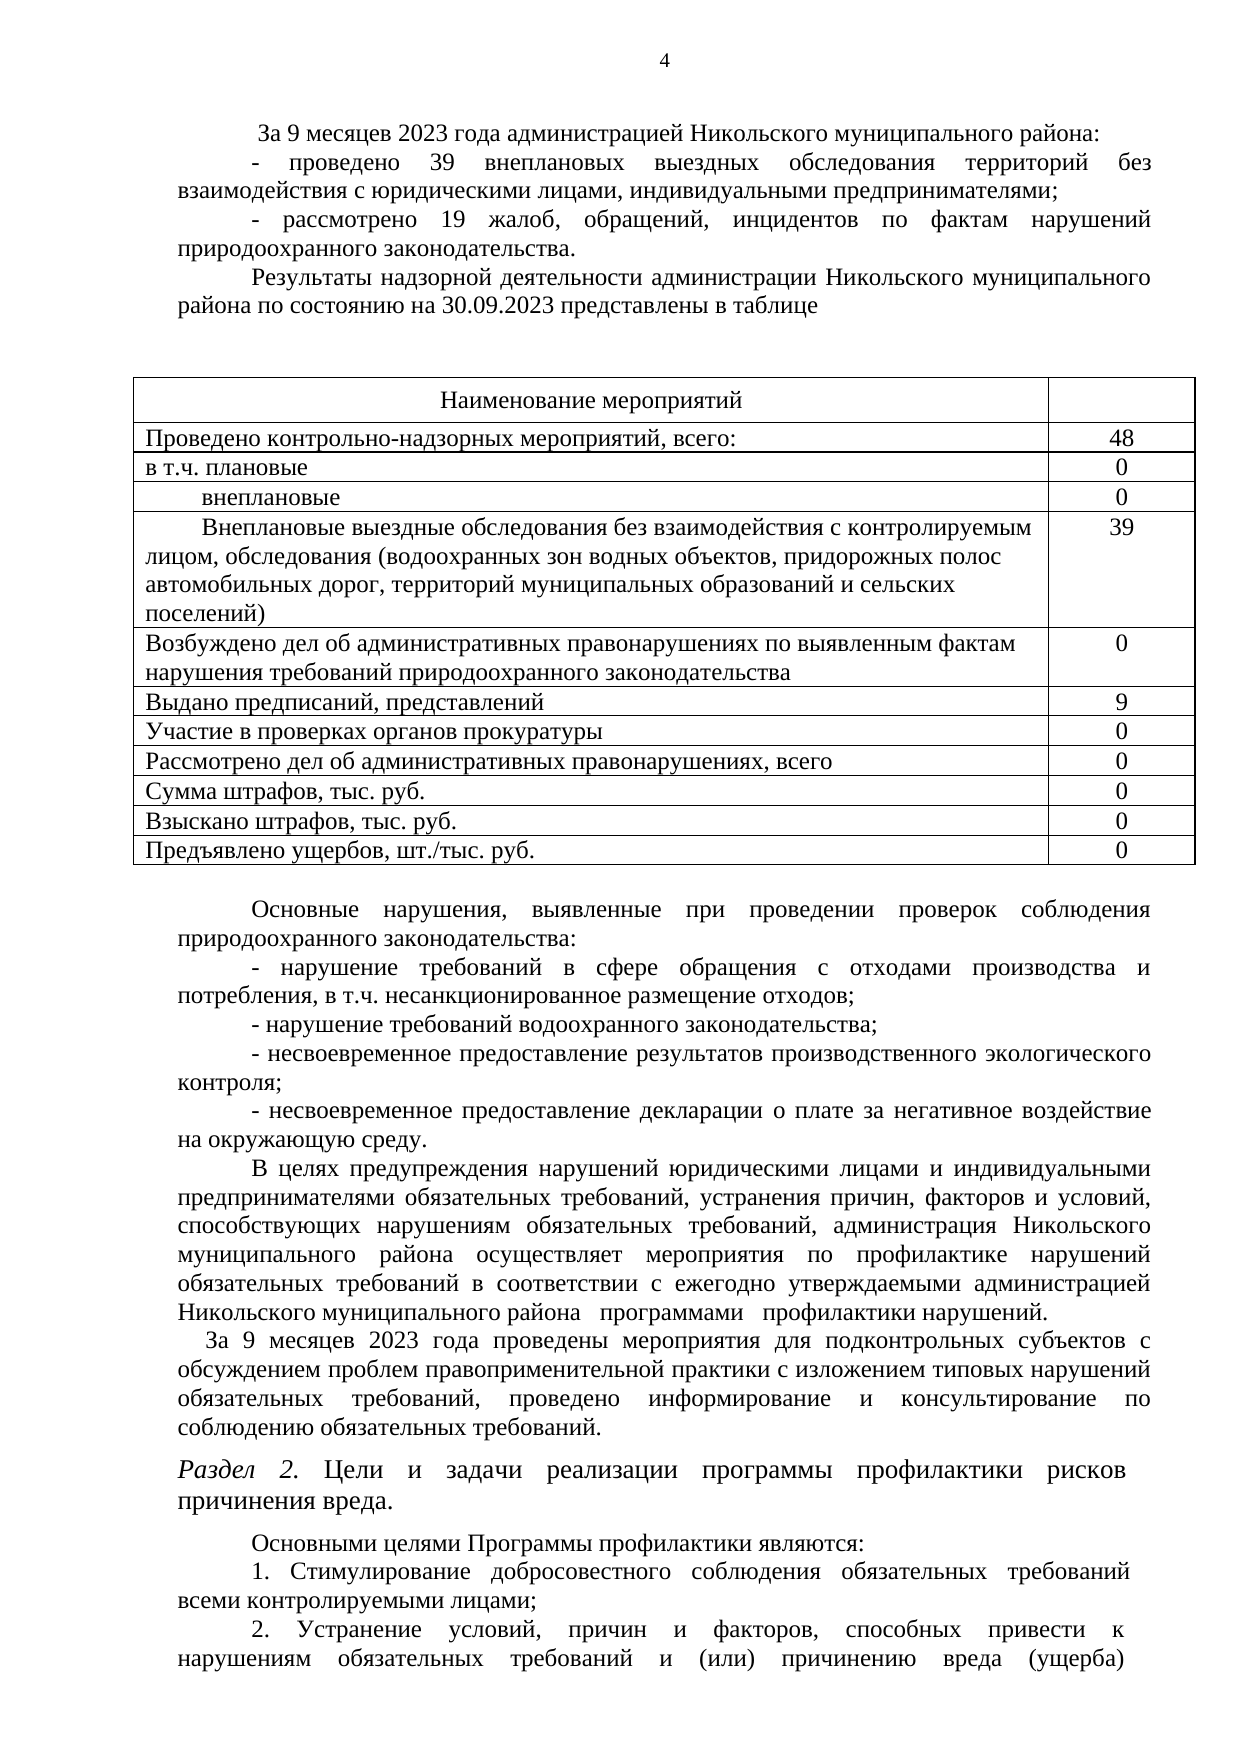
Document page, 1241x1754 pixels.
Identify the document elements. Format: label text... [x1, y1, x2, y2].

table_cell 48 [1049, 423, 1194, 451]
text Раздел 2. Цели и задачи реализации программы профилактики рисков причинения вреда. [177, 1453, 1152, 1515]
table_cell Выдано предписаний, представлений [134, 687, 1048, 715]
text Основными целями Программы профилактики являются: [177, 1528, 1152, 1556]
text - нарушение требований водоохранного законодательства; [177, 1009, 1152, 1038]
table_cell 0 [1049, 836, 1194, 864]
table_cell в т.ч. плановые [134, 453, 1048, 481]
text В целях предупреждения нарушений юридическими лицами и индивидуальными предпринимателями обязательных требований, устранения причин, факторов и условий, способствующих нарушениям обязательных требований, администрация Никольского муниципального района осуществляет мероприятия по профилактике нарушений обязательных требований в соответствии с ежегодно утверждаемыми администрацией Никольского муниципального района программами профилактики нарушений. [177, 1153, 1152, 1325]
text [177, 1614, 1152, 1671]
text Результаты надзорной деятельности администрации Никольского муниципального района по состоянию на 30.09.2023 представлены в таблице [177, 262, 1152, 319]
text Основные нарушения, выявленные при проведении проверок соблюдения природоохранного законодательства: [177, 894, 1152, 952]
text - проведено 39 внеплановых выездных обследования территорий без взаимодействия с юридическими лицами, индивидуальными предпринимателями; [177, 147, 1152, 204]
table_header [1049, 378, 1194, 422]
table_cell 39 [1049, 512, 1194, 627]
text 1. Стимулирование добросовестного соблюдения обязательных требований всеми контролируемыми лицами; [177, 1556, 1152, 1614]
table_cell внеплановые [134, 482, 1048, 511]
text - нарушение требований в сфере обращения с отходами производства и потребления, в т.ч. несанкционированное размещение отходов; [177, 952, 1152, 1009]
table_cell 0 [1049, 628, 1194, 686]
table_cell Внеплановые выездные обследования без взаимодействия с контролируемым лицом, обследования (водоохранных зон водных объектов, придорожных полос автомобильных дорог, территорий муниципальных образований и сельских поселений) [134, 512, 1048, 627]
table_cell 0 [1049, 453, 1194, 481]
table_cell 0 [1049, 776, 1194, 805]
text За 9 месяцев 2023 года администрацией Никольского муниципального района: [177, 118, 1152, 147]
text За 9 месяцев 2023 года проведены мероприятия для подконтрольных субъектов с обсуждением проблем правоприменительной практики с изложением типовых нарушений обязательных требований, проведено информирование и консультирование по соблюдению обязательных требований. [177, 1325, 1152, 1440]
text - рассмотрено 19 жалоб, обращений, инцидентов по фактам нарушений природоохранного законодательства. [177, 204, 1152, 262]
table_cell 0 [1049, 746, 1194, 775]
table_cell Взыскано штрафов, тыс. руб. [134, 806, 1048, 834]
text - несвоевременное предоставление результатов производственного экологического контроля; [177, 1038, 1152, 1095]
table_cell Возбуждено дел об административных правонарушениях по выявленным фактам нарушения требований природоохранного законодательства [134, 628, 1048, 686]
table_cell Рассмотрено дел об административных правонарушениях, всего [134, 746, 1048, 775]
table_cell 9 [1049, 687, 1194, 715]
table_cell 0 [1049, 806, 1194, 834]
table_cell 0 [1049, 482, 1194, 511]
text - несвоевременное предоставление декларации о плате за негативное воздействие на окружающую среду. [177, 1095, 1152, 1153]
table_cell Проведено контрольно-надзорных мероприятий, всего: [134, 423, 1048, 451]
table_header Наименование мероприятий [134, 378, 1048, 422]
table_cell Сумма штрафов, тыс. руб. [134, 776, 1048, 805]
table_cell Предъявлено ущербов, шт./тыс. руб. [134, 836, 1048, 864]
table_cell Участие в проверках органов прокуратуры [134, 716, 1048, 745]
table_cell 0 [1049, 716, 1194, 745]
